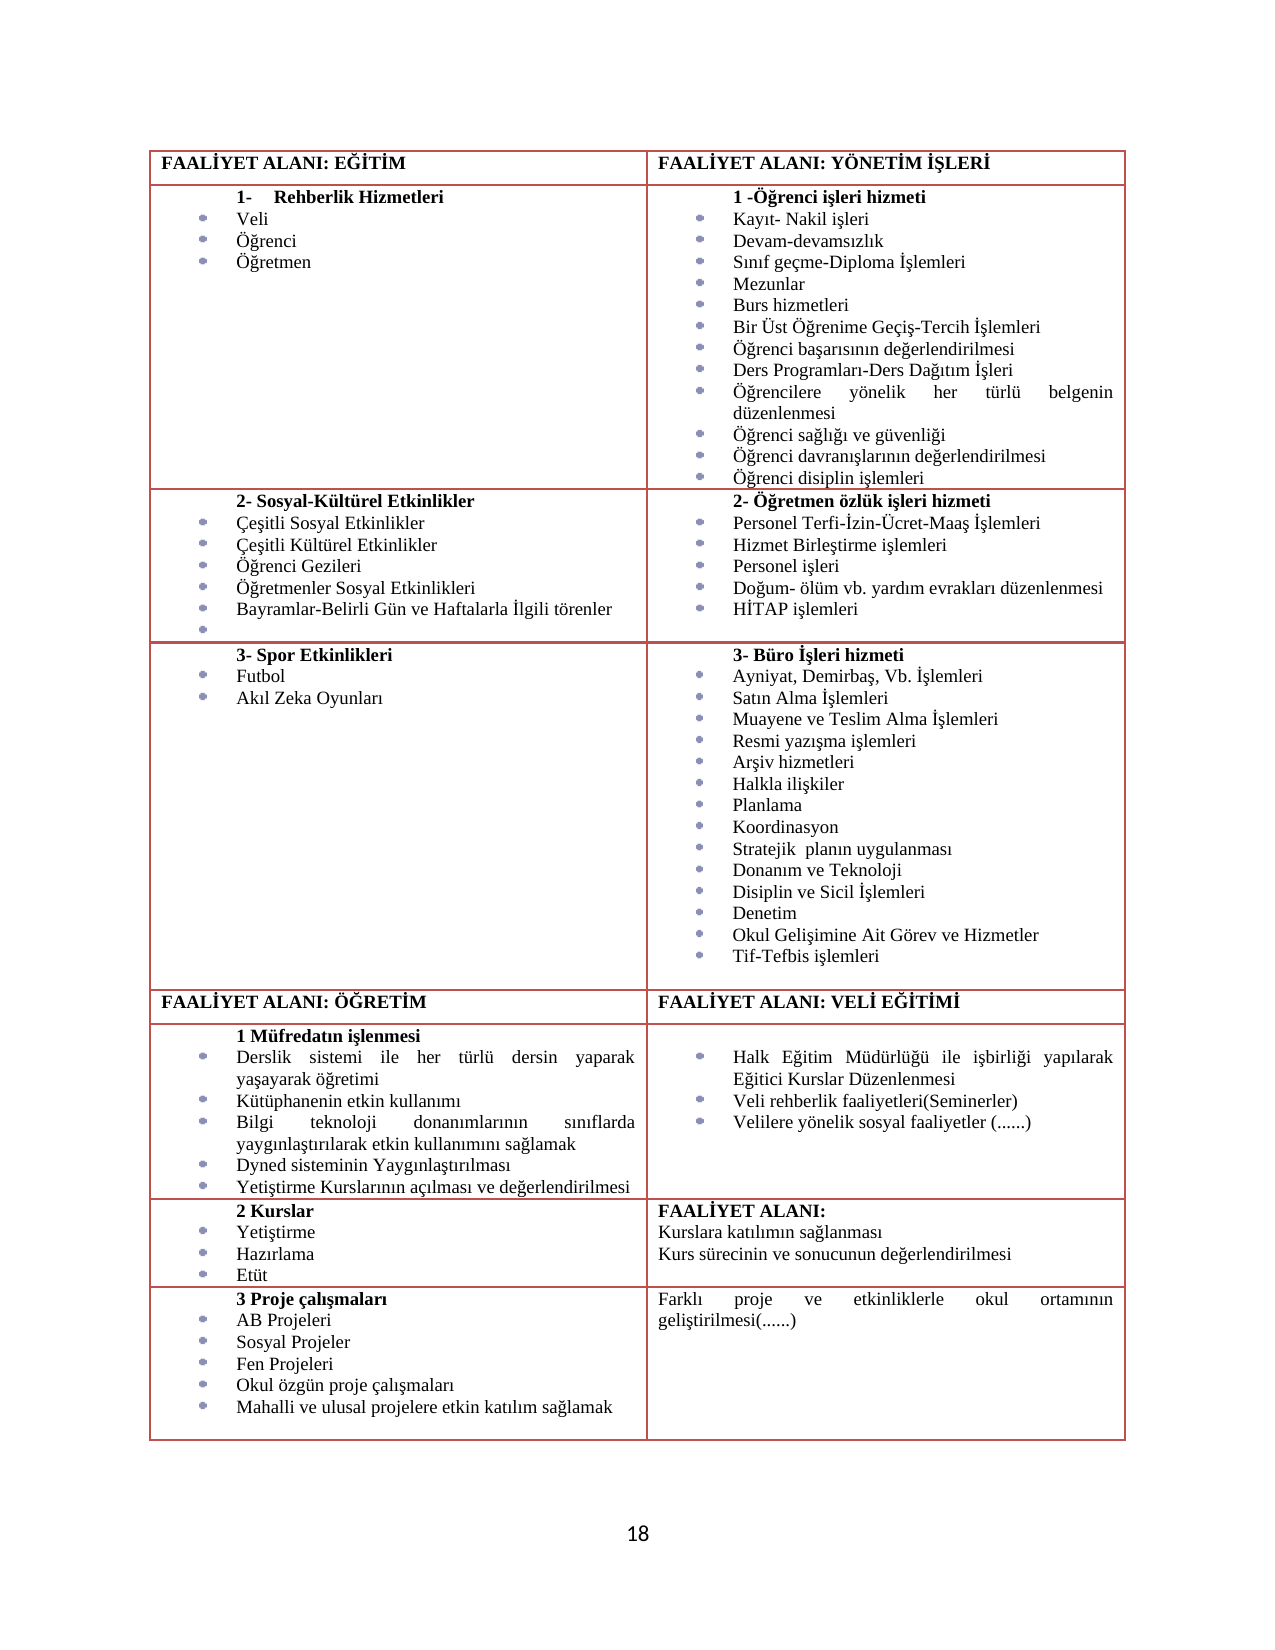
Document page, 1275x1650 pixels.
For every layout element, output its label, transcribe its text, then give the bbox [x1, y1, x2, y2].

picture [199, 1396, 207, 1414]
picture [696, 730, 703, 748]
picture [199, 1265, 207, 1282]
picture [199, 1310, 207, 1327]
picture [696, 795, 703, 812]
picture [696, 230, 704, 247]
picture [696, 424, 704, 442]
picture [199, 1243, 207, 1261]
picture [199, 1090, 207, 1107]
picture [696, 665, 703, 683]
picture [199, 1155, 207, 1172]
picture [696, 946, 703, 963]
picture [696, 534, 704, 551]
table_cell 2 Kurslar Yetiştirme Hazırlama Etüt [151, 1200, 646, 1286]
table_cell 2- Öğretmen özlük işleri hizmeti Personel Terfi-İzin-Ücret-Maaş İşlemleri Hizmet Birleştirme işlemleri Personel işleri Doğum- ölüm vb. yardım evrakları düzenlenmesi HİTAP işlemleri [648, 490, 1124, 641]
picture [696, 816, 703, 834]
picture [199, 1221, 207, 1239]
table_cell 1 -Öğrenci işleri hizmeti Kayıt- Nakil işleri Devam-devamsızlık Sınıf geçme-Diploma İşlemleri Mezunlar Burs hizmetleri Bir Üst Öğrenime Geçiş-Tercih İşlemleri Öğrenci başarısının değerlendirilmesi Ders Programları-Ders Dağıtım İşleri Öğrencilere yönelik her türlü belgenin düzenlenmesi Öğrenci sağlığı ve güvenliği Öğrenci davranışlarının değerlendirilmesi Öğrenci disiplin işlemleri [648, 186, 1124, 488]
picture [199, 1112, 207, 1129]
table_cell FAALİYET ALANI: Kurslara katılımın sağlanması Kurs sürecinin ve sonucunun değerlendirilmesi [648, 1200, 1124, 1286]
picture [696, 316, 704, 334]
picture [696, 513, 704, 530]
picture [696, 687, 703, 705]
picture [696, 359, 704, 377]
picture [199, 252, 207, 269]
table_cell 3- Büro İşleri hizmeti Ayniyat, Demirbaş, Vb. İşlemleri Satın Alma İşlemleri Muayene ve Teslim Alma İşlemleri Resmi yazışma işlemleri Arşiv hizmetleri Halkla ilişkiler Planlama Koordinasyon Stratejik planın uygulanması Donanım ve Teknoloji Disiplin ve Sicil İşlemleri Denetim Okul Gelişimine Ait Görev ve Hizmetler Tif-Tefbis işlemleri [648, 644, 1124, 988]
table_cell Farklı proje ve etkinliklerle okul ortamının geliştirilmesi(......) [648, 1288, 1124, 1439]
picture [199, 1331, 207, 1349]
picture [696, 446, 704, 463]
table_cell 1 Müfredatın işlenmesi Derslik sistemi ile her türlü dersin yaparak yaşayarak öğretimi Kütüphanenin etkin kullanımı Bilgi teknoloji donanımlarının sınıflarda yaygınlaştırılarak etkin kullanımını sağlamak Dyned sisteminin Yaygınlaştırılması Yetiştirme Kurslarının açılması ve değerlendirilmesi [151, 1025, 646, 1197]
picture [696, 252, 704, 269]
picture [696, 1047, 704, 1064]
picture [696, 1112, 704, 1129]
table_cell 3- Spor Etkinlikleri Futbol Akıl Zeka Oyunları [151, 644, 646, 988]
picture [696, 1090, 704, 1107]
picture [696, 577, 704, 595]
table_header FAALİYET ALANI: YÖNETİM İŞLERİ [648, 152, 1124, 184]
picture [199, 599, 207, 616]
table_cell Halk Eğitim Müdürlüğü ile işbirliği yapılarak Eğitici Kurslar Düzenlenmesi Veli rehberlik faaliyetleri(Seminerler) Velilere yönelik sosyal faaliyetler (......) [648, 1025, 1124, 1197]
picture [696, 838, 703, 855]
picture [696, 599, 704, 616]
picture [199, 577, 207, 595]
picture [696, 709, 703, 726]
picture [696, 209, 704, 226]
picture [199, 1375, 207, 1392]
picture [199, 556, 207, 573]
picture [199, 534, 207, 551]
table_header FAALİYET ALANI: EĞİTİM [151, 152, 646, 184]
picture [696, 924, 703, 942]
picture [696, 881, 703, 899]
picture [199, 687, 207, 705]
picture [696, 273, 704, 291]
picture [696, 381, 704, 399]
picture [199, 230, 207, 247]
picture [199, 513, 207, 530]
table_cell 2- Sosyal-Kültürel Etkinlikler Çeşitli Sosyal Etkinlikler Çeşitli Kültürel Etkinlikler Öğrenci Gezileri Öğretmenler Sosyal Etkinlikleri Bayramlar-Belirli Gün ve Haftalarla İlgili törenler [151, 490, 646, 641]
table_cell 3 Proje çalışmaları AB Projeleri Sosyal Projeler Fen Projeleri Okul özgün proje çalışmaları Mahalli ve ulusal projelere etkin katılım sağlamak [151, 1288, 646, 1439]
picture [696, 773, 703, 791]
picture [199, 1353, 207, 1370]
table_cell FAALİYET ALANI: VELİ EĞİTİMİ [648, 991, 1124, 1023]
picture [199, 1047, 207, 1064]
picture [696, 295, 704, 312]
picture [199, 1176, 207, 1194]
picture [696, 556, 704, 573]
picture [199, 665, 207, 683]
table_cell FAALİYET ALANI: ÖĞRETİM [151, 991, 646, 1023]
picture [696, 860, 703, 877]
picture [696, 752, 703, 769]
picture [696, 903, 703, 920]
table_cell Rehberlik Hizmetleri Veli Öğrenci Öğretmen [151, 186, 646, 488]
picture [696, 467, 704, 485]
picture [199, 209, 207, 226]
picture [696, 338, 704, 355]
picture [199, 620, 207, 638]
